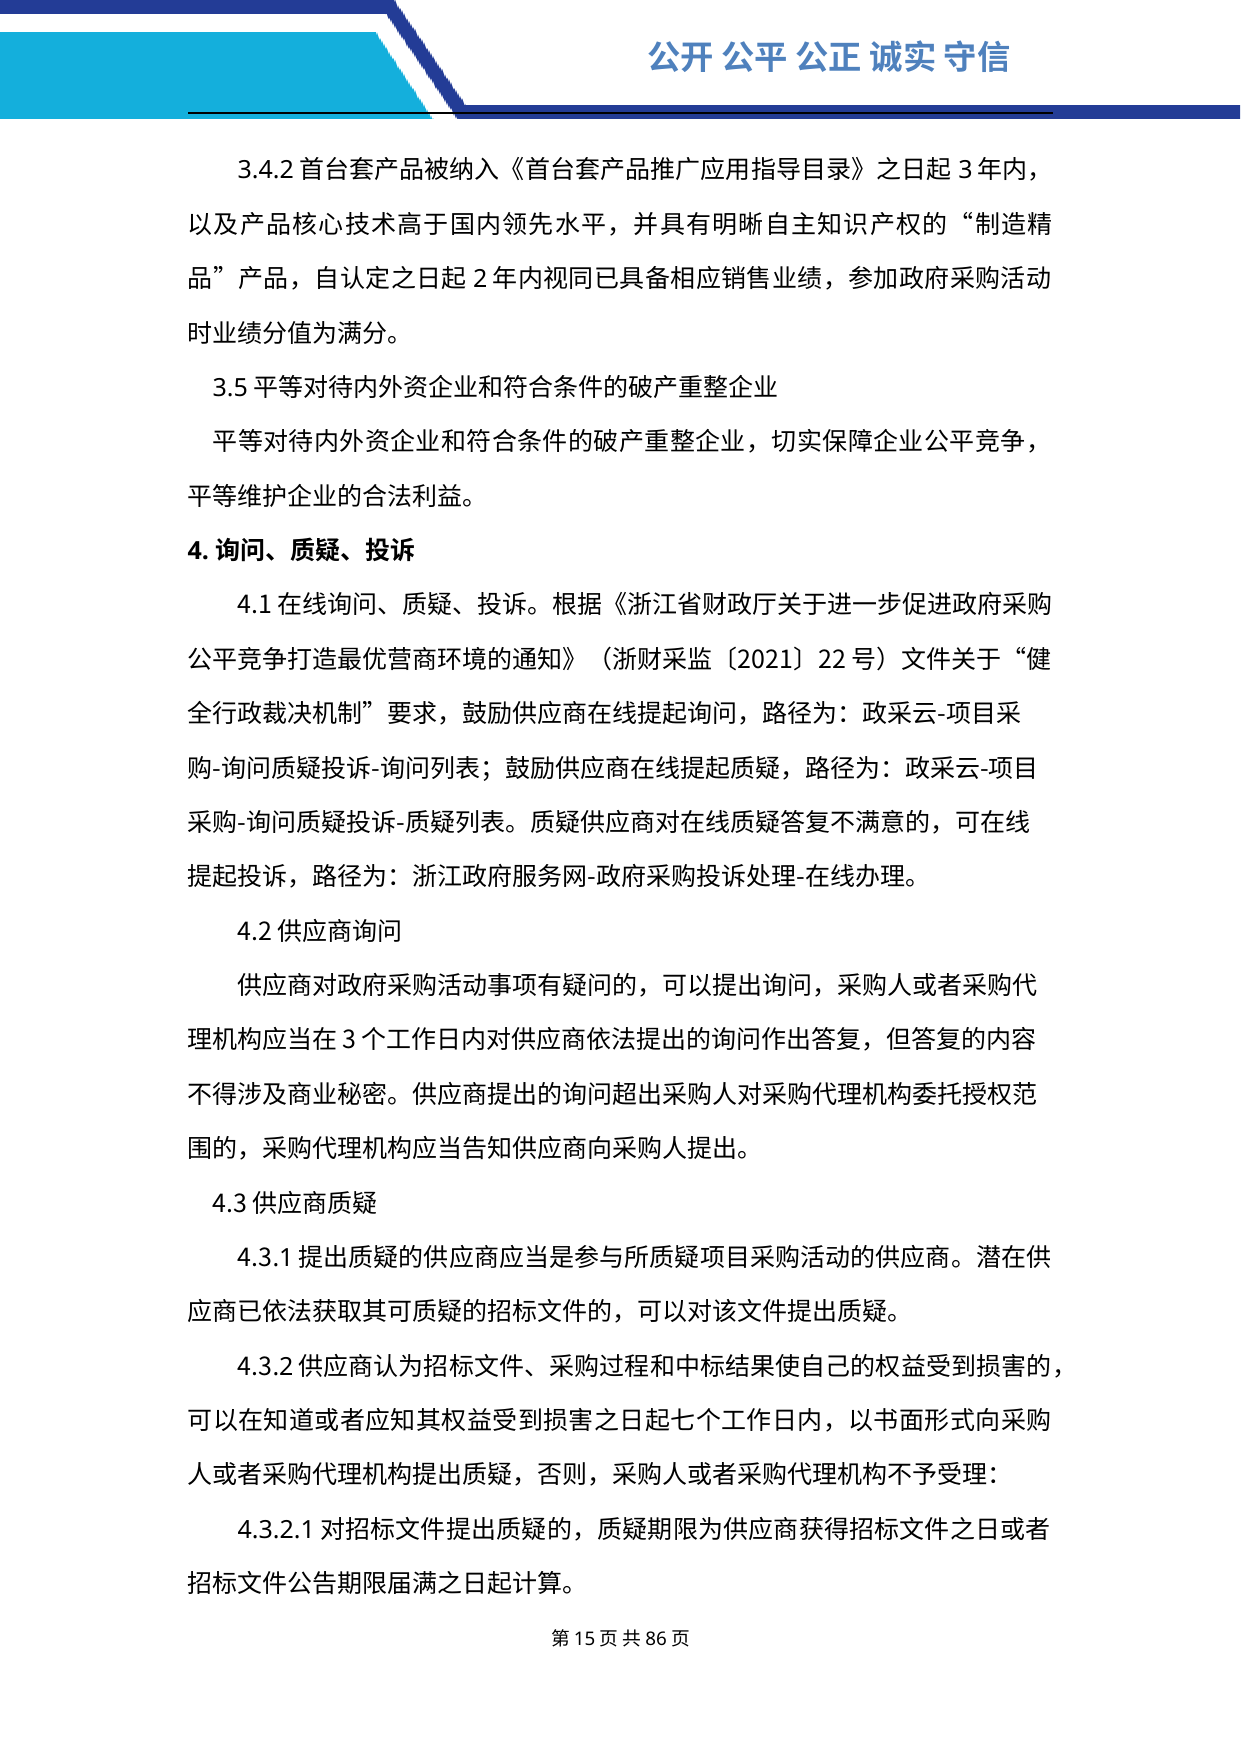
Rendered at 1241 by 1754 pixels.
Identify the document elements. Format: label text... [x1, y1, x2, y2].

text 4.3.1提出质疑的供应商应当是参与所质疑项目采购活动的供应商。潜在供应商已依法获取其可质疑的招标文件的，可以对该文件提出质疑。 [187, 1237, 1053, 1328]
text 平等对待内外资企业和符合条件的破产重整企业，切实保障企业公平竞争，平等维护企业的合法利益。 4. 询问、质疑、投诉 [187, 422, 1053, 567]
text 4.3.2供应商认为招标文件、采购过程和中标结果使自己的权益受到损害的，可以在知道或者应知其权益受到损害之日起七个工作日内，以书面形式向采购人或者采购代理机构提出质疑，否则，采购人或者采购代理机构不予受理： [187, 1346, 1053, 1491]
text 供应商对政府采购活动事项有疑问的，可以提出询问，采购人或者采购代理机构应当在3个工作日内对供应商依法提出的询问作出答复，但答复的内容不得涉及商业秘密。供应商提出的询问超出采购人对采购代理机构委托授权范围的，采购代理机构应当告知供应商向采购人提出。 [187, 966, 1053, 1165]
text 4.3.2.1对招标文件提出质疑的，质疑期限为供应商获得招标文件之日或者招标文件公告期限届满之日起计算。 [187, 1509, 1053, 1600]
text 3.4.2首台套产品被纳入《首台套产品推广应用指导目录》之日起3年内，以及产品核心技术高于国内领先水平，并具有明晰自主知识产权的“制造精品”产品，自认定之日起2年内视同已具备相应销售业绩，参加政府采购活动时业绩分值为满分。 [187, 150, 1053, 349]
text 4.3供应商质疑 [187, 1183, 1053, 1219]
text 3.5平等对待内外资企业和符合条件的破产重整企业 [187, 367, 1053, 404]
text 4.1在线询问、质疑、投诉。根据《浙江省财政厅关于进一步促进政府采购公平竞争打造最优营商环境的通知》（浙财采监〔2021〕22号）文件关于“健全行政裁决机制”要求，鼓励供应商在线提起询问，路径为：政采云-项目采购-询问质疑投诉-询问列表；鼓励供应商在线提起质疑，路径为：政采云-项目采购-询问质疑投诉-质疑列表。质疑供应商对在线质疑答复不满意的，可在线提起投诉，路径为：浙江政府服务网-政府采购投诉处理-在线办理。 [187, 585, 1053, 893]
picture [0, 0, 1241, 119]
text 4.2供应商询问 [187, 911, 1053, 947]
